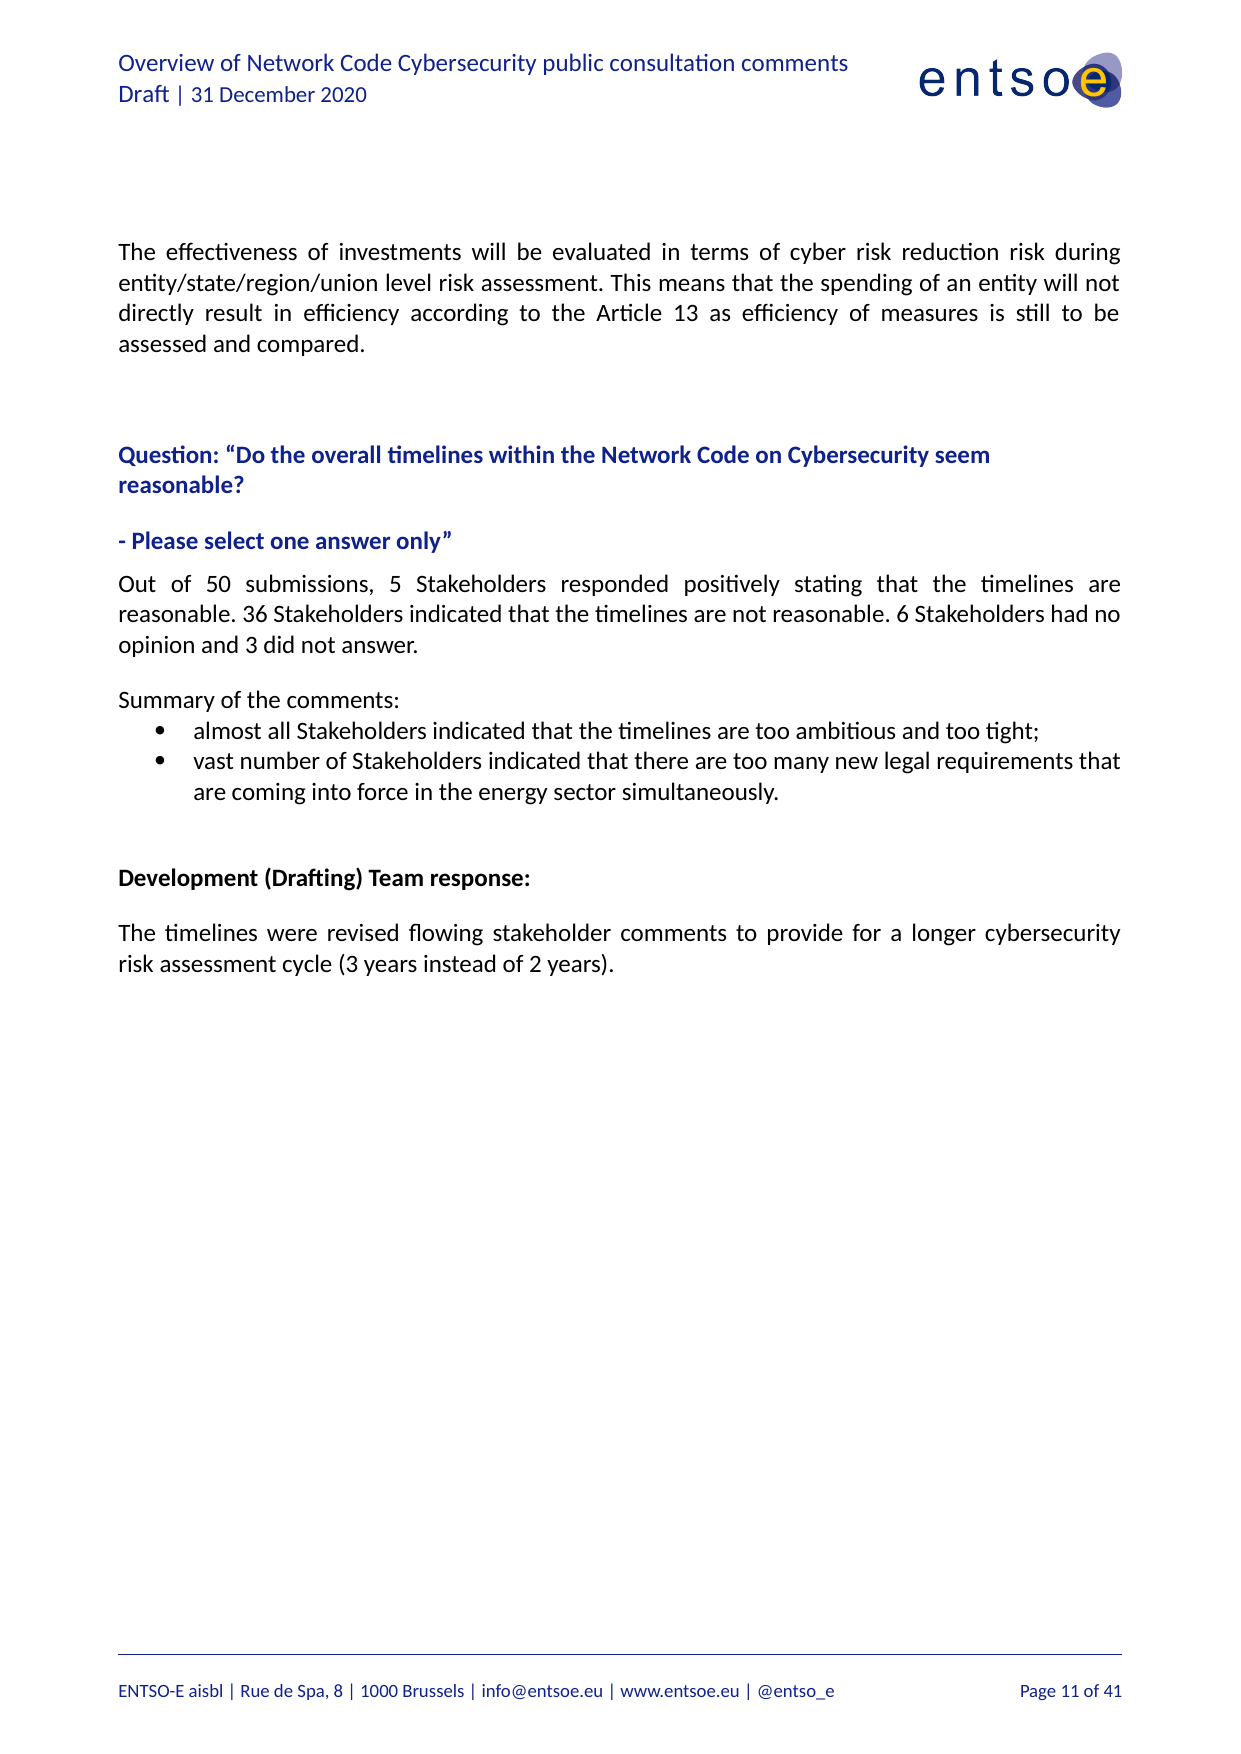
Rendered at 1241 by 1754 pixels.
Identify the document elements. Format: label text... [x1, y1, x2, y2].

picture [916, 52, 1127, 110]
text Development (Drafting) Team response: [118, 862, 1122, 893]
list vast number of Stakeholders indicated that there are too many new legal requirements that are coming into force in the energy sector simultaneously. [156, 746, 1122, 807]
text Question: “Do the overall timelines within the Network Code on Cybersecurity seem reasonable? [118, 439, 1122, 500]
text The effectiveness of investments will be evaluated in terms of cyber risk reduction risk during entity/state/region/union level risk assessment. This means that the spending of an entity will not directly result in efficiency according to the Article 13 as efficiency of measures is still to be assessed and compared. [118, 236, 1122, 358]
text The timelines were revised flowing stakeholder comments to provide for a longer cybersecurity risk assessment cycle (3 years instead of 2 years). [118, 918, 1122, 979]
text Summary of the comments: [118, 684, 1122, 715]
list almost all Stakeholders indicated that the timelines are too ambitious and too tight; [156, 715, 1122, 746]
text Out of 50 submissions, 5 Stakeholders responded positively stating that the timelines are reasonable. 36 Stakeholders indicated that the timelines are not reasonable. 6 Stakeholders had no opinion and 3 did not answer. [118, 568, 1122, 659]
text - Please select one answer only” [118, 525, 1122, 555]
